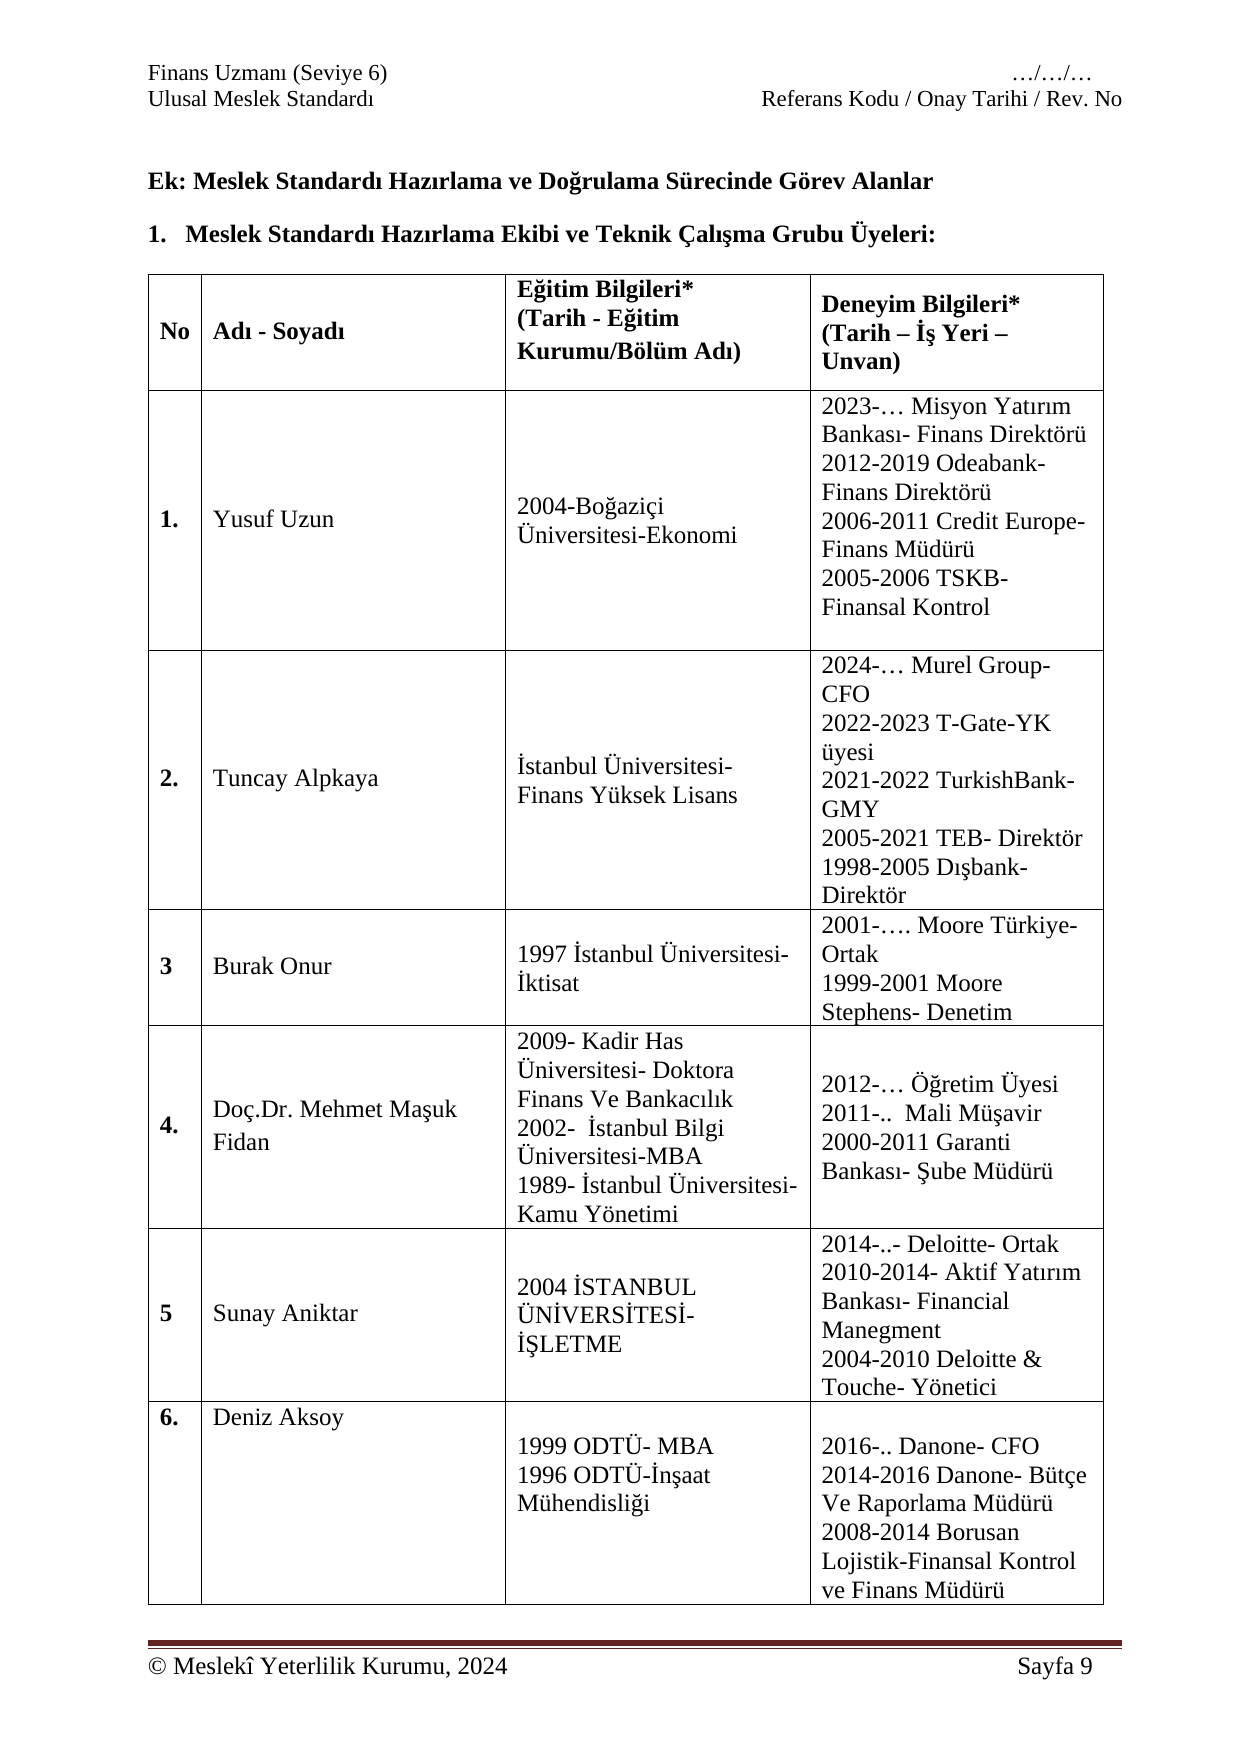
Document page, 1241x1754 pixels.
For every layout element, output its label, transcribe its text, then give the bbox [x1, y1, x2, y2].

list Meslek Standardı Hazırlama Ekibi ve Teknik Çalışma Grubu Üyeleri: [148, 219, 1122, 248]
table_cell Sunay Aniktar [202, 1229, 505, 1401]
table_cell 2004 İSTANBUL ÜNİVERSİTESİ- İŞLETME [506, 1229, 810, 1401]
table_cell 4. [149, 1026, 201, 1228]
table_header Deneyim Bilgileri* (Tarih – İş Yeri – Unvan) [811, 275, 1103, 390]
table_cell 2023-… Misyon Yatırım Bankası- Finans Direktörü 2012-2019 Odeabank-Finans Direktörü 2006-2011 Credit Europe-Finans Müdürü 2005-2006 TSKB-Finansal Kontrol [811, 391, 1103, 649]
table_cell İstanbul Üniversitesi- Finans Yüksek Lisans [506, 651, 810, 909]
table_cell 2001-…. Moore Türkiye-Ortak 1999-2001 Moore Stephens- Denetim [811, 910, 1103, 1025]
table_cell Burak Onur [202, 910, 505, 1025]
table_cell 6. [149, 1402, 201, 1603]
table_cell 2024-… Murel Group-CFO 2022-2023 T-Gate-YK üyesi 2021-2022 TurkishBank-GMY 2005-2021 TEB- Direktör 1998-2005 Dışbank-Direktör [811, 651, 1103, 909]
table_cell Yusuf Uzun [202, 391, 505, 649]
table_cell 2014-..- Deloitte- Ortak 2010-2014- Aktif Yatırım Bankası- Financial Manegment 2004-2010 Deloitte & Touche- Yönetici [811, 1229, 1103, 1401]
table_cell Deniz Aksoy [202, 1402, 505, 1603]
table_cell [811, 1402, 1103, 1603]
table_cell 3 [149, 910, 201, 1025]
table_cell 2. [149, 651, 201, 909]
table_header Adı - Soyadı [202, 275, 505, 390]
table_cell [506, 1402, 810, 1603]
table_cell 2004-Boğaziçi Üniversitesi-Ekonomi [506, 391, 810, 649]
table_header Eğitim Bilgileri* (Tarih - Eğitim Kurumu/Bölüm Adı) [506, 275, 810, 390]
table_cell 1997 İstanbul Üniversitesi-İktisat [506, 910, 810, 1025]
table_cell 1. [149, 391, 201, 649]
table_header No [149, 275, 201, 390]
table_cell 2012-… Öğretim Üyesi 2011-.. Mali Müşavir 2000-2011 Garanti Bankası- Şube Müdürü [811, 1026, 1103, 1228]
table_cell 2009- Kadir Has Üniversitesi- Doktora Finans Ve Bankacılık 2002- İstanbul Bilgi Üniversitesi-MBA 1989- İstanbul Üniversitesi-Kamu Yönetimi [506, 1026, 810, 1228]
table_cell 5 [149, 1229, 201, 1401]
table_cell Doç.Dr. Mehmet Maşuk Fidan [202, 1026, 505, 1228]
table_cell Tuncay Alpkaya [202, 651, 505, 909]
text Ek: Meslek Standardı Hazırlama ve Doğrulama Sürecinde Görev Alanlar [148, 166, 1122, 194]
